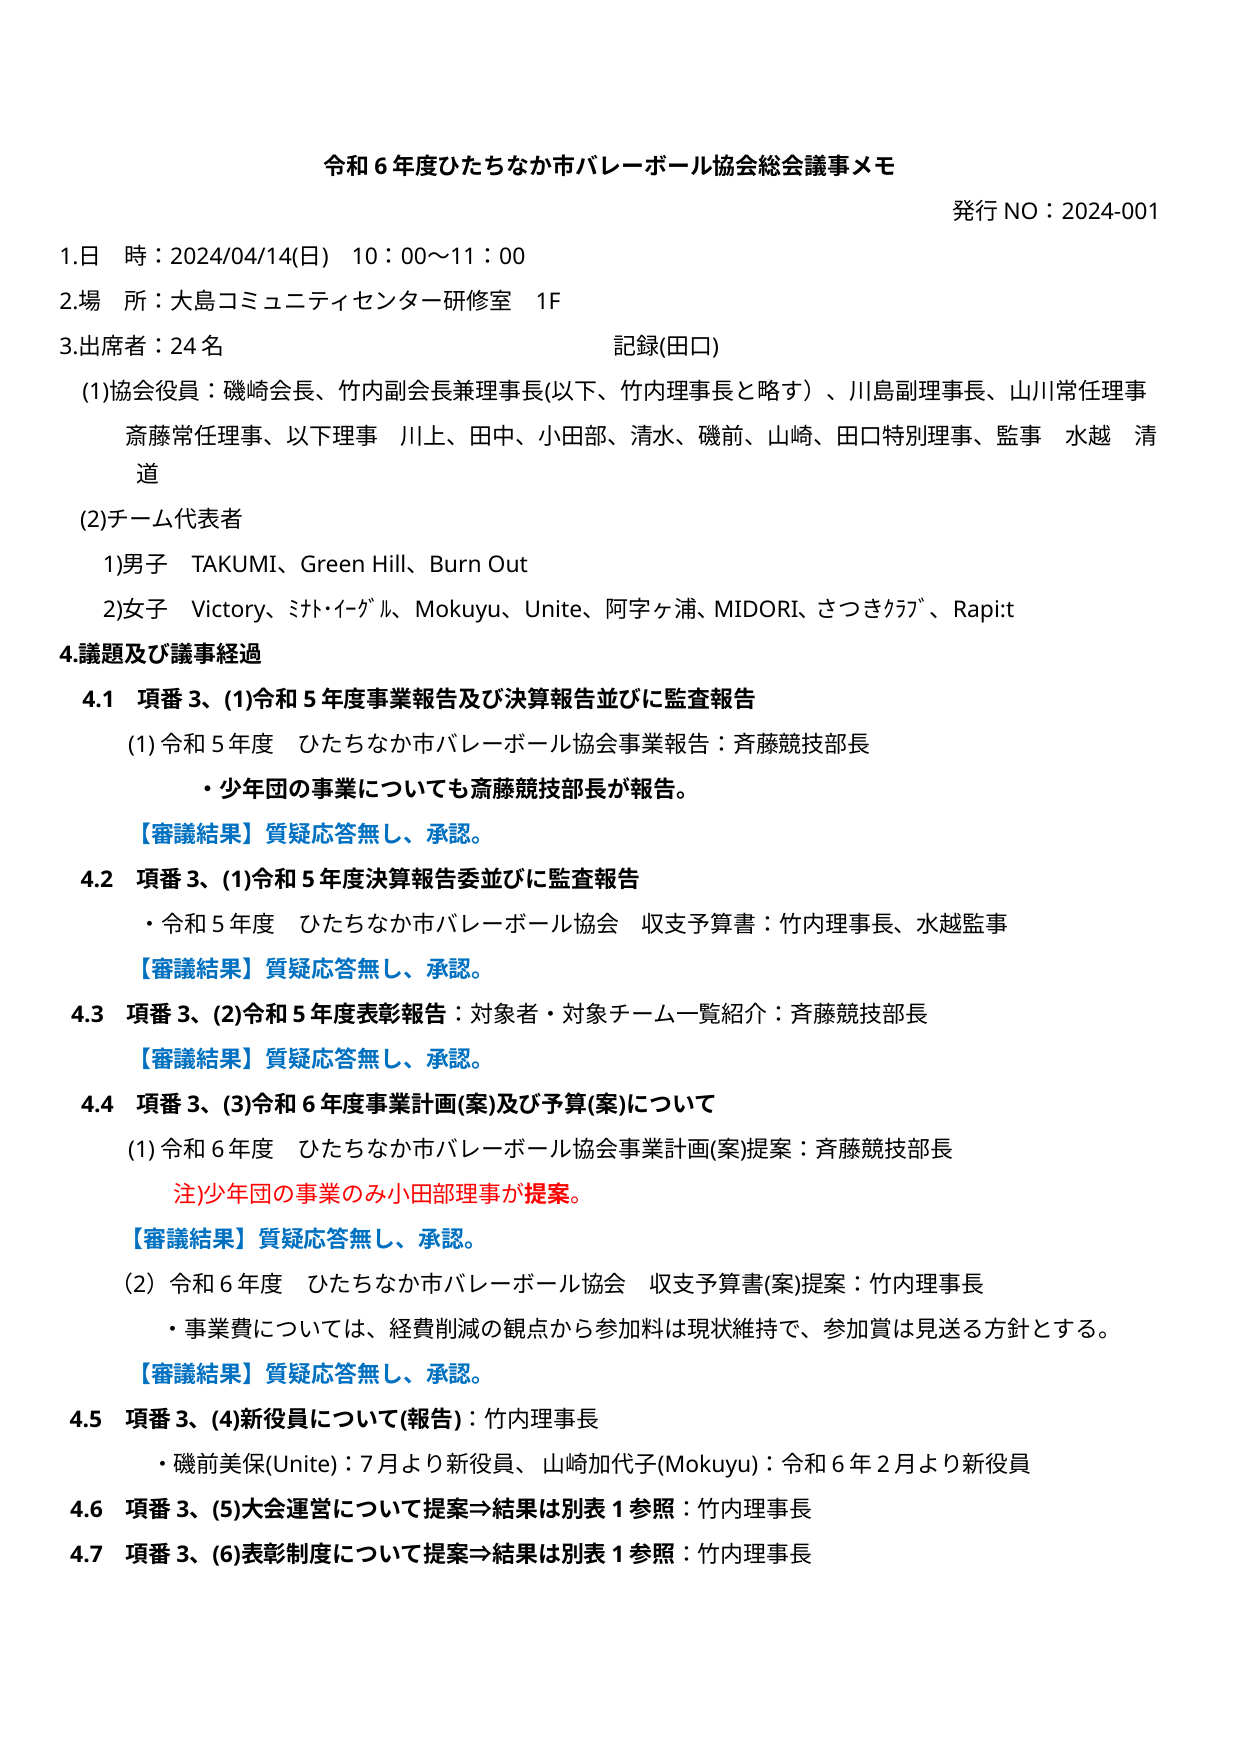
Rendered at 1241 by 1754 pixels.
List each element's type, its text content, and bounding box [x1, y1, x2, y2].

text 4.4 項番3、(3)令和6年度事業計画(案)及び予算(案)について [69, 1083, 1160, 1121]
text 1)男子 TAKUMI、Green Hill、Burn Out [80, 543, 1160, 581]
text 4.6 項番3、(5)大会運営について提案⇒結果は別表1参照：竹内理事長 [70, 1488, 1160, 1526]
text （2）令和6年度 ひたちなか市バレーボール協会 収支予算書(案)提案：竹内理事長 [59, 1263, 1160, 1301]
text 4.7 項番3、(6)表彰制度について提案⇒結果は別表1参照：竹内理事長 [70, 1533, 1160, 1571]
text 【審議結果】質疑応答無し、承認。 [59, 1038, 1160, 1076]
text 【審議結果】質疑応答無し、承認。 [59, 948, 1160, 986]
text 4.議題及び議事経過 [59, 633, 1160, 671]
text 斎藤常任理事、以下理事 川上、田中、小田部、清水、磯前、山崎、田口特別理事、監事 水越 清道 [126, 416, 1160, 491]
text 4.5 項番3、(4)新役員について(報告)：竹内理事長 [69, 1398, 1160, 1436]
text ・事業費については、経費削減の観点から参加料は現状維持で、参加賞は見送る方針とする。 [69, 1308, 1160, 1346]
text 2)女子 Victory、ﾐﾅﾄ･ｲｰｸﾞﾙ、Mokuyu、Unite、阿字ヶ浦､ MIDORI､ さつきｸﾗﾌﾞ、Rapi:t [80, 588, 1160, 626]
text 【審議結果】質疑応答無し、承認。 [59, 813, 1160, 851]
text 【審議結果】質疑応答無し、承認。 [69, 1218, 1160, 1256]
text 3.出席者：24名 記録(田口) [59, 326, 1160, 363]
text (1) 令和6年度 ひたちなか市バレーボール協会事業計画(案)提案：斉藤競技部長 [59, 1128, 1160, 1166]
text 令和6年度ひたちなか市バレーボール協会総会議事メモ [59, 146, 1160, 183]
text 2.場 所：大島コミュニティセンター研修室 1F [59, 281, 1160, 318]
text 注)少年団の事業のみ小田部理事が提案。 [59, 1173, 1160, 1211]
text (2)チーム代表者 [80, 498, 1160, 536]
text (1) 令和5年度 ひたちなか市バレーボール協会事業報告：斉藤競技部長 [59, 723, 1160, 761]
text ・磯前美保(Unite)：7月より新役員、 山崎加代子(Mokuyu)：令和6年2月より新役員 [59, 1443, 1160, 1481]
text (1)協会役員：磯崎会長、竹内副会長兼理事長(以下、竹内理事長と略す）、川島副理事長、山川常任理事 [59, 371, 1160, 408]
text 1.日 時：2024/04/14(日) 10：00～11：00 [59, 236, 1160, 273]
text 4.1 項番3、(1)令和5年度事業報告及び決算報告並びに監査報告 [59, 678, 1160, 716]
text 【審議結果】質疑応答無し、承認。 [59, 1353, 1160, 1391]
text ・令和5年度 ひたちなか市バレーボール協会 収支予算書：竹内理事長、水越監事 [69, 903, 1160, 941]
text 4.2 項番3、(1)令和5年度決算報告委並びに監査報告 [69, 858, 1160, 896]
text 発行NO：2024-001 [59, 191, 1160, 228]
text ・少年団の事業についても斎藤競技部長が報告。 [59, 768, 1160, 806]
text 4.3 項番3、(2)令和5年度表彰報告：対象者・対象チーム一覧紹介：斉藤競技部長 [59, 993, 1160, 1031]
